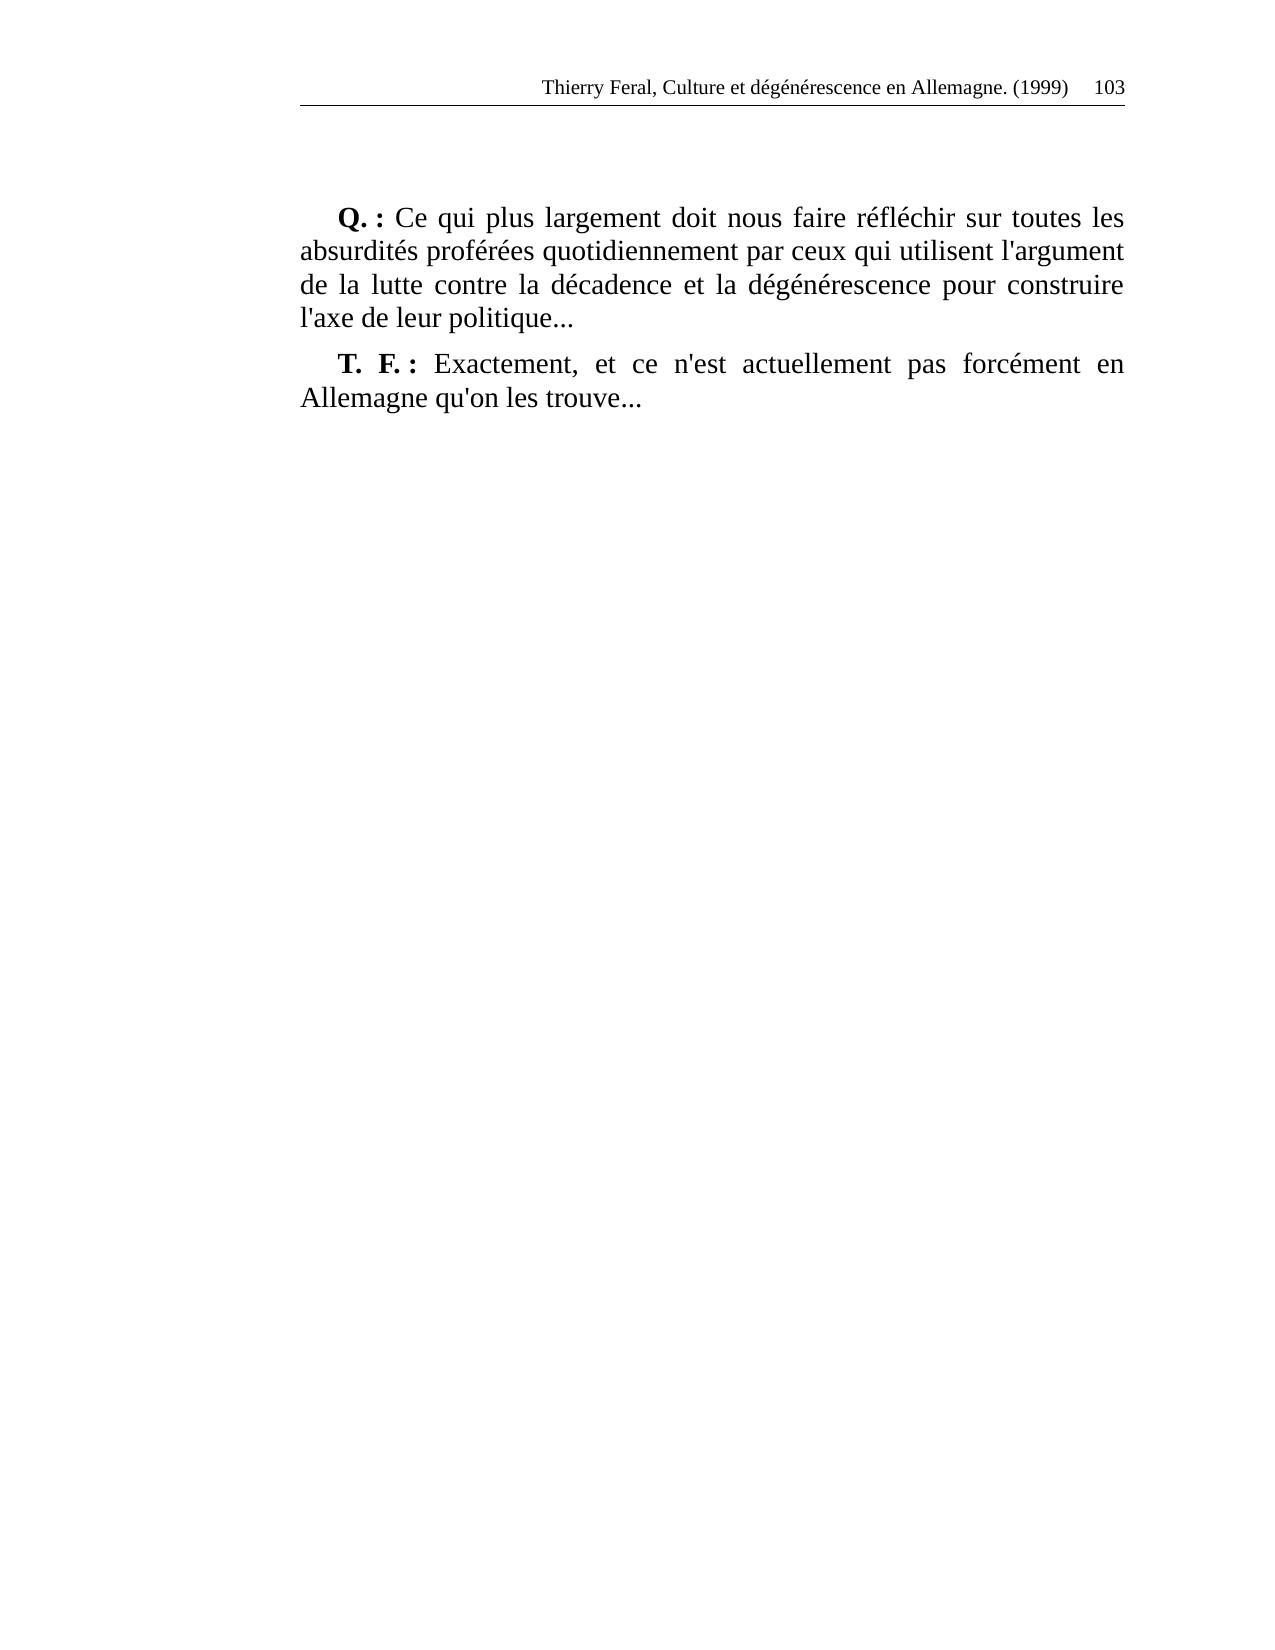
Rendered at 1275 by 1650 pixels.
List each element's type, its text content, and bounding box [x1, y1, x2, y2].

text Q. : Ce qui plus largement doit nous faire réfléchir sur toutes les absurdités proférées quotidiennement par ceux qui utilisent l'argument de la lutte contre la décadence et la dégénérescence pour construire l'axe de leur politique... [300, 200, 1125, 334]
text T. F. : Exactement, et ce n'est actuellement pas forcément en Allemagne qu'on les trouve... [300, 347, 1125, 414]
